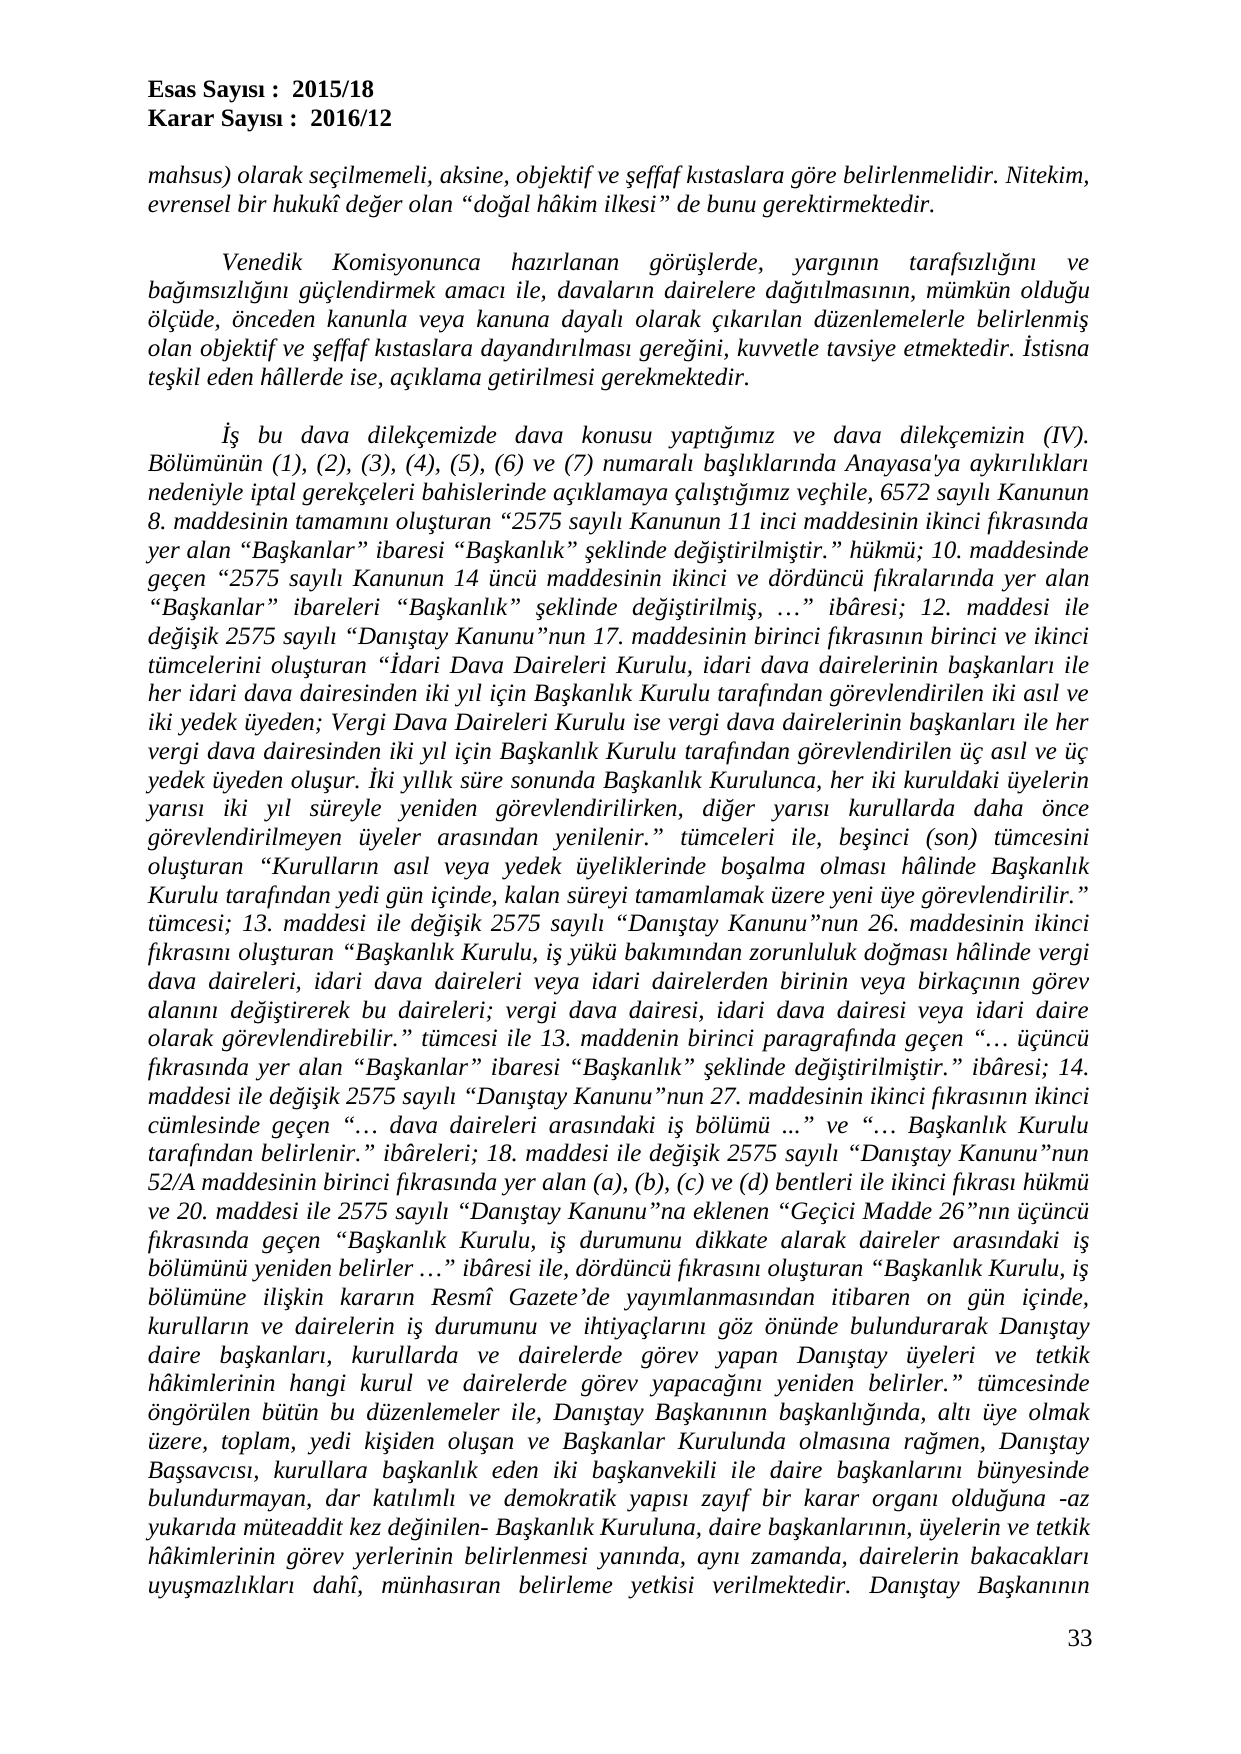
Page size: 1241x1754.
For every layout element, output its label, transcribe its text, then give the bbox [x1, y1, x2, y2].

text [148, 160, 1093, 218]
text Venedik Komisyonunca hazırlanan görüşlerde, yargının tarafsızlığını ve bağımsızlığını güçlendirmek amacı ile, davaların dairelere dağıtılmasının, mümkün olduğu ölçüde, önceden kanunla veya kanuna dayalı olarak çıkarılan düzenlemelerle belirlenmiş olan objektif ve şeffaf kıstaslara dayandırılması gereğini, kuvvetle tavsiye etmektedir. İstisna teşkil eden hâllerde ise, açıklama getirilmesi gerekmektedir. [148, 247, 1093, 391]
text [148, 420, 1093, 1598]
